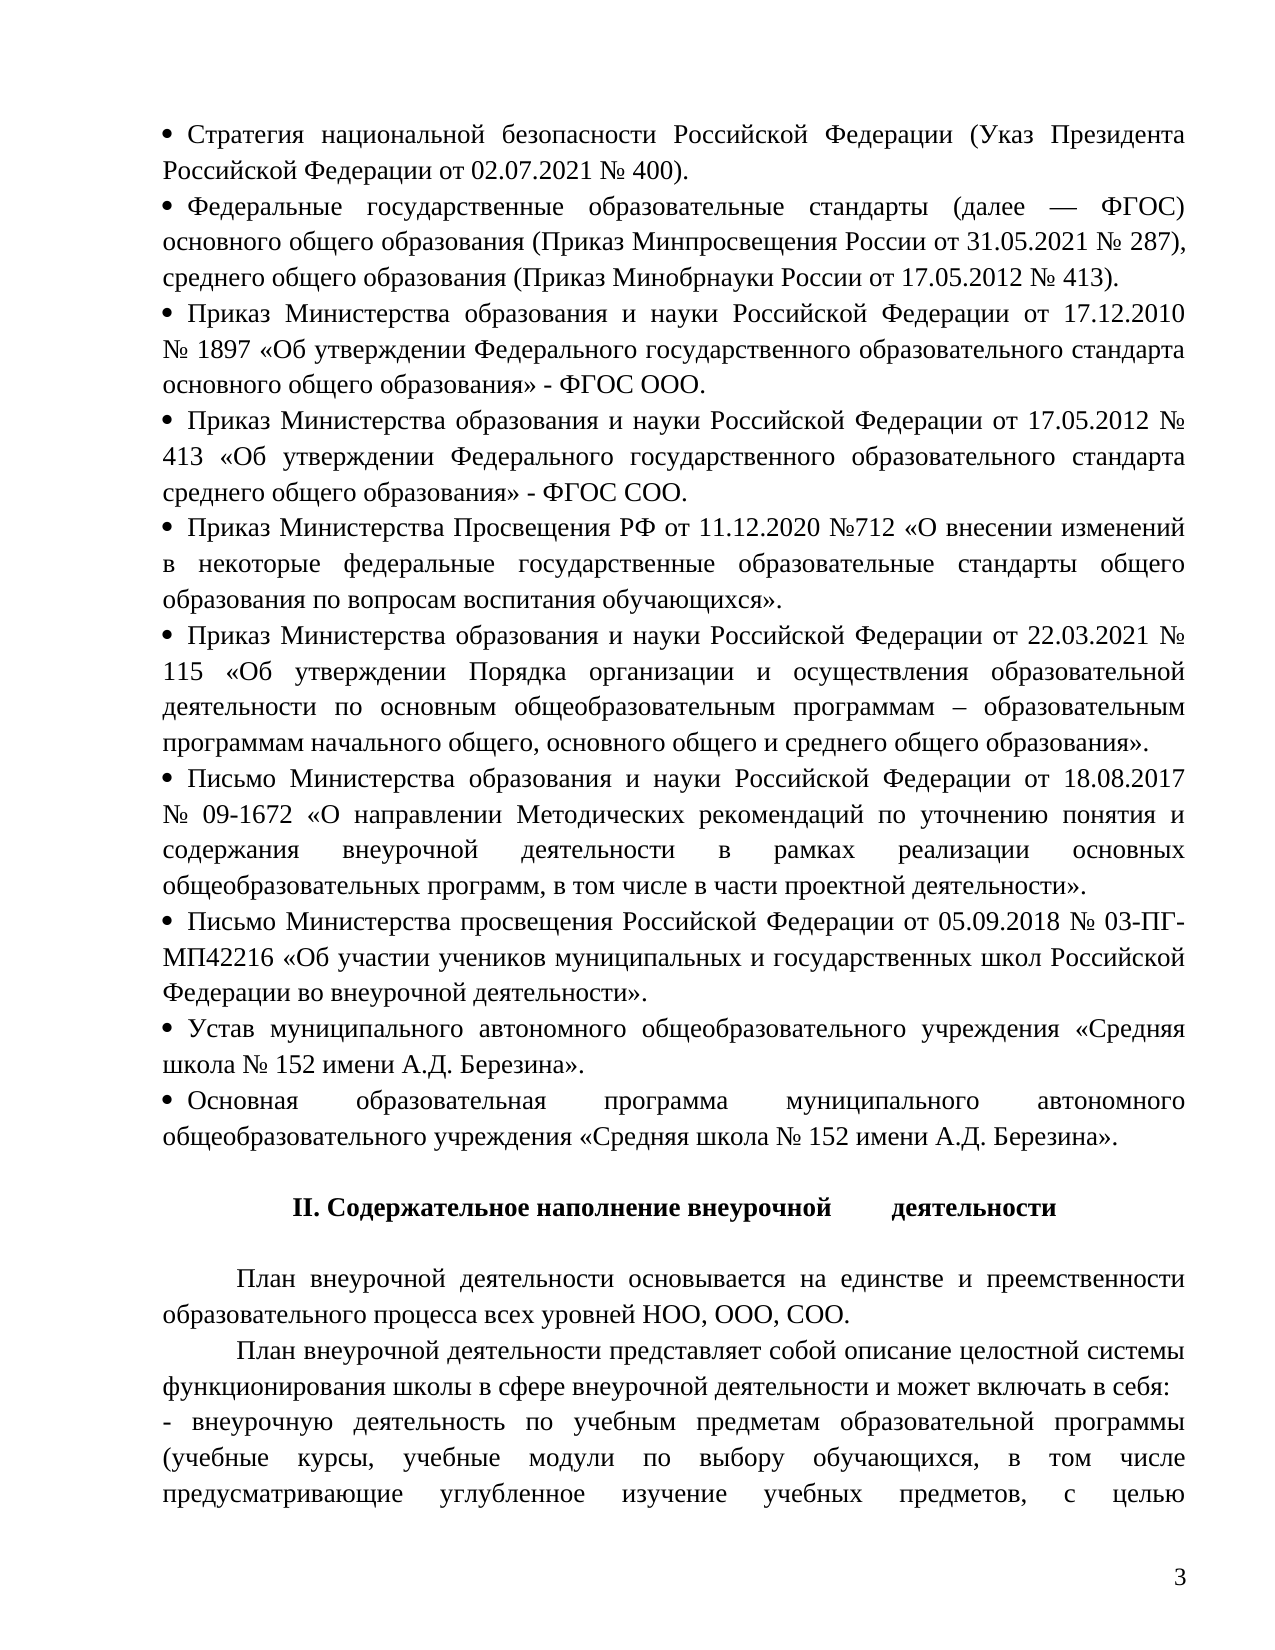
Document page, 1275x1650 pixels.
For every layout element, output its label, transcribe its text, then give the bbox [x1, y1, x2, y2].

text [162, 1405, 1186, 1508]
list Письмо Министерства образования и науки Российской Федерации от 18.08.2017 № 09-1672 «О направлении Методических рекомендаций по уточнению понятия и содержания внеурочной деятельности в рамках реализации основных общеобразовательных программ, в том числе в части проектной деятельности». [162, 762, 1186, 900]
list Федеральные государственные образовательные стандарты (далее — ФГОС) основного общего образования (Приказ Минпросвещения России от 31.05.2021 № 287), среднего общего образования (Приказ Минобрнауки России от 17.05.2012 № 413). [162, 190, 1186, 292]
text План внеурочной деятельности основывается на единстве и преемственности образовательного процесса всех уровней НОО, ООО, СОО. [162, 1262, 1186, 1329]
list Устав муниципального автономного общеобразовательного учреждения «Средняя школа № 152 имени А.Д. Березина». [162, 1012, 1186, 1079]
list Приказ Министерства образования и науки Российской Федерации от 22.03.2021 № 115 «Об утверждении Порядка организации и осуществления образовательной деятельности по основным общеобразовательным программам – образовательным программам начального общего, основного общего и среднего общего образования». [162, 619, 1186, 757]
list Основная образовательная программа муниципального автономного общеобразовательного учреждения «Средняя школа № 152 имени А.Д. Березина». [162, 1084, 1186, 1151]
list Письмо Министерства просвещения Российской Федерации от 05.09.2018 № 03-ПГ-МП42216 «Об участии учеников муниципальных и государственных школ Российской Федерации во внеурочной деятельности». [162, 905, 1186, 1008]
list Стратегия национальной безопасности Российской Федерации (Указ Президента Российской Федерации от 02.07.2021 № 400). [162, 118, 1186, 185]
list Приказ Министерства образования и науки Российской Федерации от 17.05.2012 № 413 «Об утверждении Федерального государственного образовательного стандарта среднего общего образования» - ФГОС СОО. [162, 404, 1186, 507]
list Приказ Министерства образования и науки Российской Федерации от 17.12.2010 № 1897 «Об утверждении Федерального государственного образовательного стандарта основного общего образования» - ФГОС ООО. [162, 297, 1186, 400]
list Приказ Министерства Просвещения РФ от 11.12.2020 №712 «О внесении изменений в некоторые федеральные государственные образовательные стандарты общего образования по вопросам воспитания обучающихся». [162, 512, 1186, 614]
list Содержательное наполнение внеурочной деятельности [162, 1191, 1186, 1222]
text План внеурочной деятельности представляет собой описание целостной системы функционирования школы в сфере внеурочной деятельности и может включать в себя: [162, 1334, 1186, 1401]
